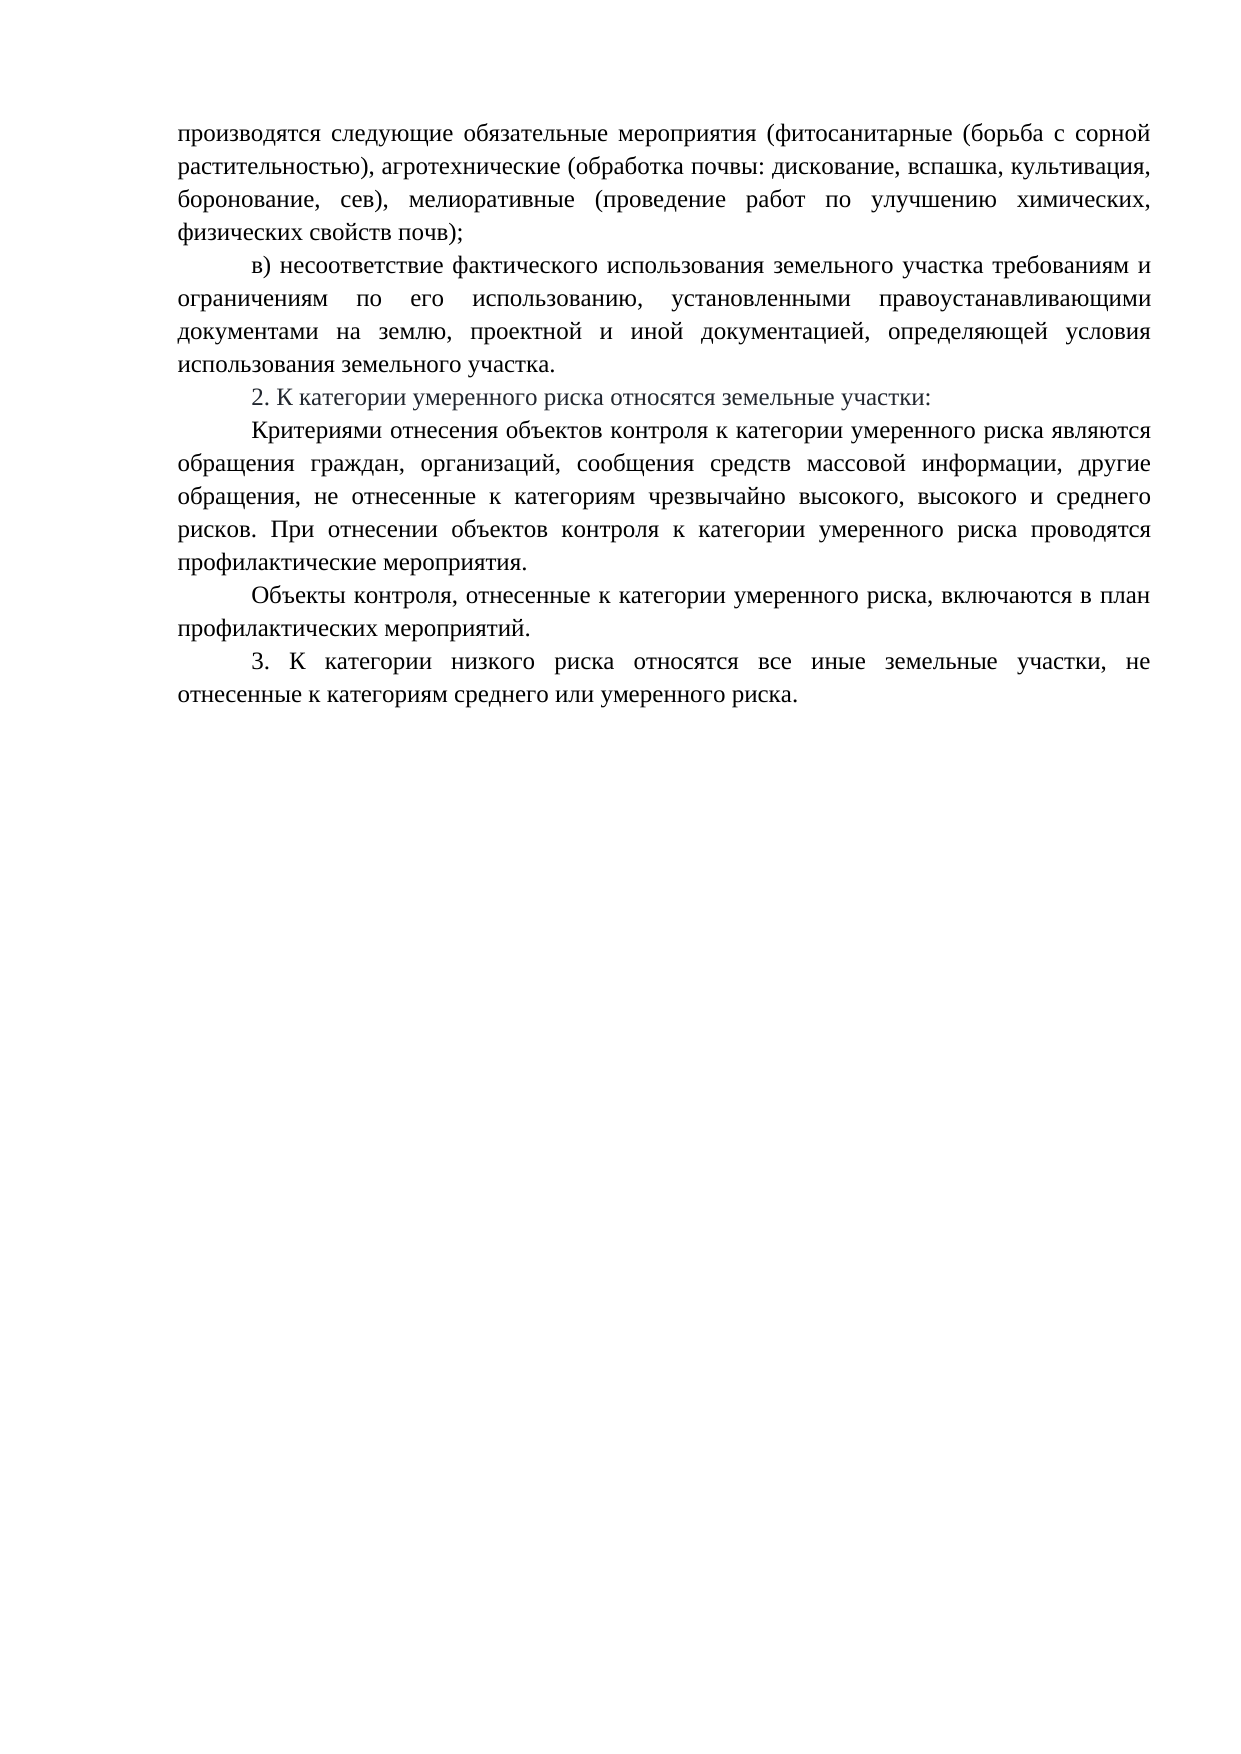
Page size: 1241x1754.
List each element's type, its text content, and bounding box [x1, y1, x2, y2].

text Объекты контроля, отнесенные к категории умеренного риска, включаются в план профилактических мероприятий. [177, 580, 1152, 642]
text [177, 118, 1152, 246]
text 2. К категории умеренного риска относятся земельные участки: [177, 382, 1152, 411]
text 3. К категории низкого риска относятся все иные земельные участки, не отнесенные к категориям среднего или умеренного риска. [177, 646, 1152, 708]
text в) несоответствие фактического использования земельного участка требованиям и ограничениям по его использованию, установленными правоустанавливающими документами на землю, проектной и иной документацией, определяющей условия использования земельного участка. [177, 250, 1152, 378]
text Критериями отнесения объектов контроля к категории умеренного риска являются обращения граждан, организаций, сообщения средств массовой информации, другие обращения, не отнесенные к категориям чрезвычайно высокого, высокого и среднего рисков. При отнесении объектов контроля к категории умеренного риска проводятся профилактические мероприятия. [177, 415, 1152, 576]
